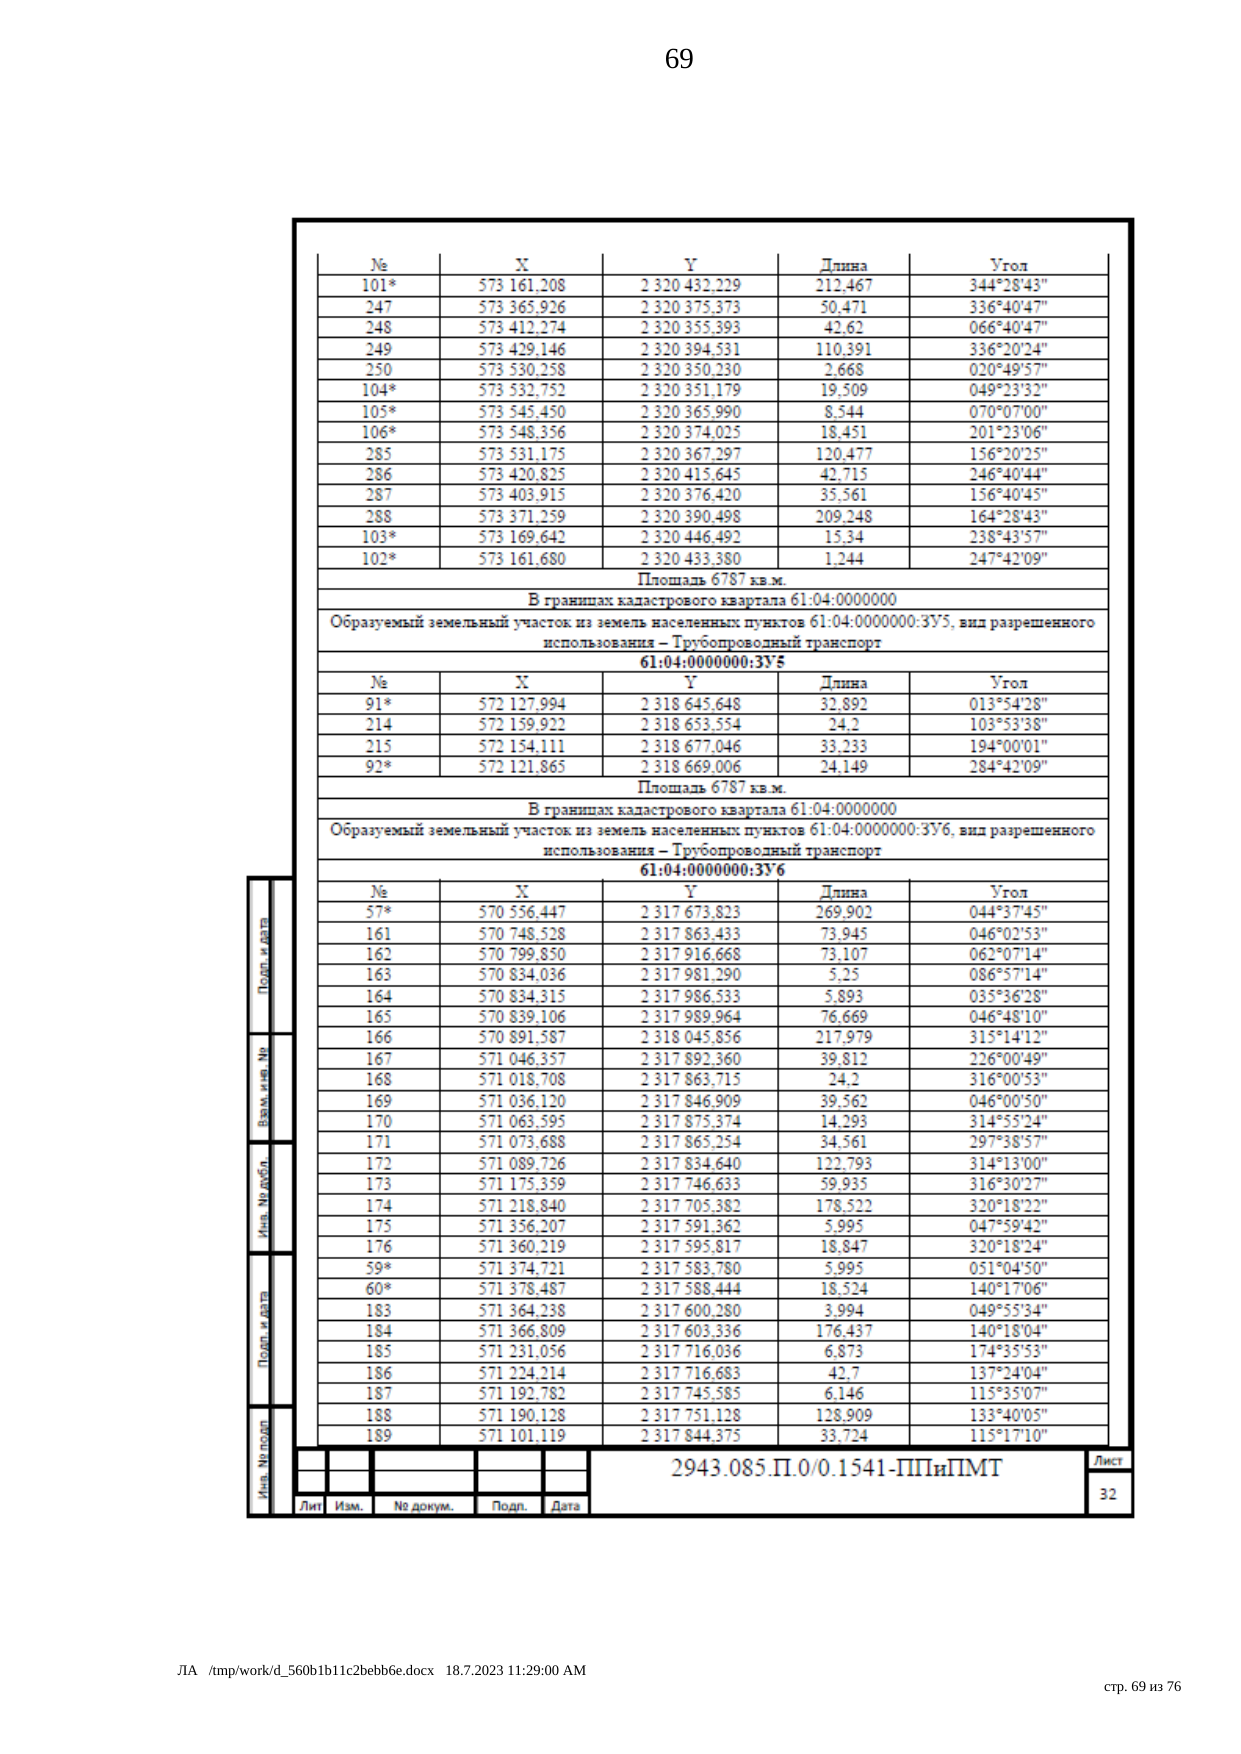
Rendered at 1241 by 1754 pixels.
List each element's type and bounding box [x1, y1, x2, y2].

picture [215, 204, 1144, 1531]
